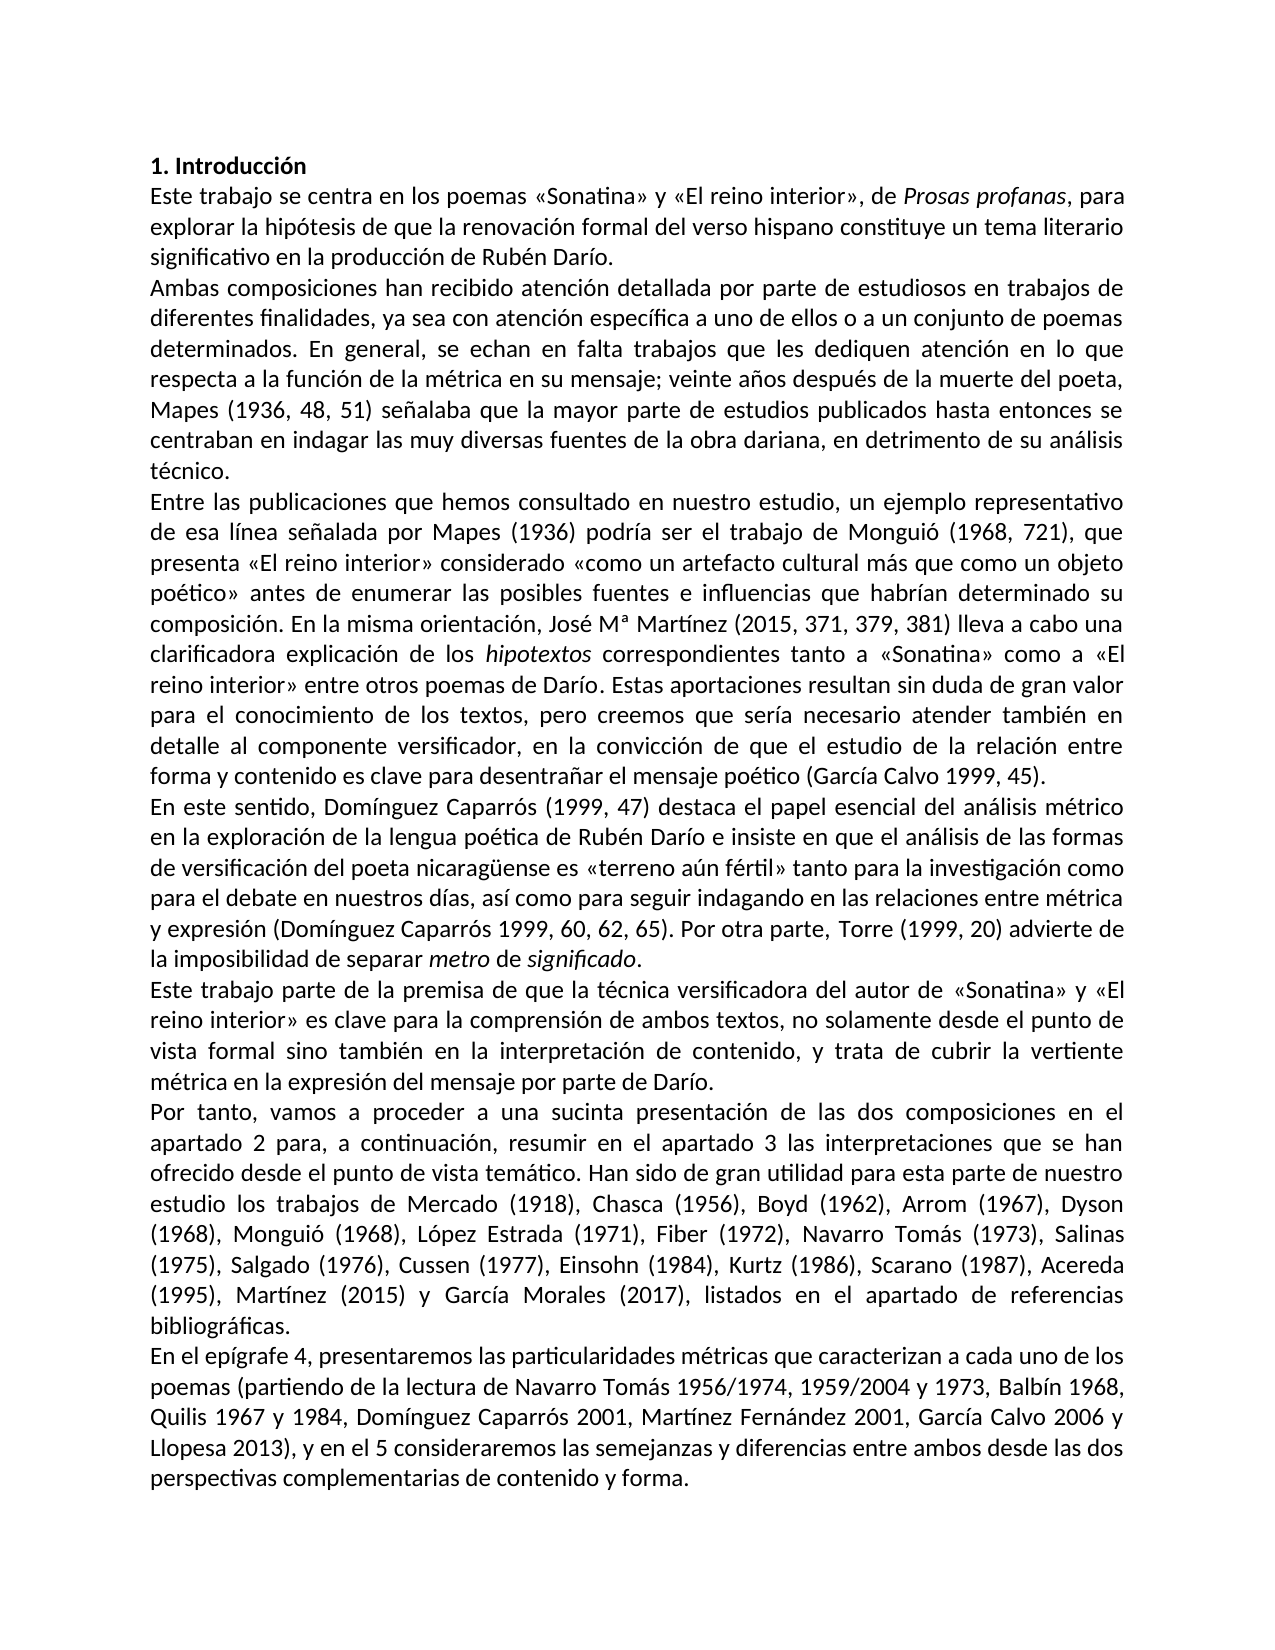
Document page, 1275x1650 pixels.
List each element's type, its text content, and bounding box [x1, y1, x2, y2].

text En este sentido, Domínguez Caparrós (1999, 47) destaca el papel esencial del análisis métrico en la exploración de la lengua poética de Rubén Darío e insiste en que el análisis de las formas de versificación del poeta nicaragüense es «terreno aún fértil» tanto para la investigación como para el debate en nuestros días, así como para seguir indagando en las relaciones entre métrica y expresión (Domínguez Caparrós 1999, 60, 62, 65). Por otra parte, Torre (1999, 20) advierte de la imposibilidad de separar metro de significado. [150, 791, 1125, 974]
text Este trabajo se centra en los poemas «Sonatina» y «El reino interior», de Prosas profanas, para explorar la hipótesis de que la renovación formal del verso hispano constituye un tema literario significativo en la producción de Rubén Darío. [150, 181, 1125, 272]
text En el epígrafe 4, presentaremos las particularidades métricas que caracterizan a cada uno de los poemas (partiendo de la lectura de Navarro Tomás 1956/1974, 1959/2004 y 1973, Balbín 1968, Quilis 1967 y 1984, Domínguez Caparrós 2001, Martínez Fernández 2001, García Calvo 2006 y Llopesa 2013), y en el 5 consideraremos las semejanzas y diferencias entre ambos desde las dos perspectivas complementarias de contenido y forma. [150, 1340, 1125, 1493]
text Por tanto, vamos a proceder a una sucinta presentación de las dos composiciones en el apartado 2 para, a continuación, resumir en el apartado 3 las interpretaciones que se han ofrecido desde el punto de vista temático. Han sido de gran utilidad para esta parte de nuestro estudio los trabajos de Mercado (1918), Chasca (1956), Boyd (1962), Arrom (1967), Dyson (1968), Monguió (1968), López Estrada (1971), Fiber (1972), Navarro Tomás (1973), Salinas (1975), Salgado (1976), Cussen (1977), Einsohn (1984), Kurtz (1986), Scarano (1987), Acereda (1995), Martínez (2015) y García Morales (2017), listados en el apartado de referencias bibliográficas. [150, 1096, 1125, 1340]
text Este trabajo parte de la premisa de que la técnica versificadora del autor de «Sonatina» y «El reino interior» es clave para la comprensión de ambos textos, no solamente desde el punto de vista formal sino también en la interpretación de contenido, y trata de cubrir la vertiente métrica en la expresión del mensaje por parte de Darío. [150, 974, 1125, 1096]
text 1. Introducción [150, 150, 1125, 181]
text Entre las publicaciones que hemos consultado en nuestro estudio, un ejemplo representativo de esa línea señalada por Mapes (1936) podría ser el trabajo de Monguió (1968, 721), que presenta «El reino interior» considerado «como un artefacto cultural más que como un objeto poético» antes de enumerar las posibles fuentes e influencias que habrían determinado su composición. En la misma orientación, José Mª Martínez (2015, 371, 379, 381) lleva a cabo una clarificadora explicación de los hipotextos correspondientes tanto a «Sonatina» como a «El reino interior» entre otros poemas de Darío. Estas aportaciones resultan sin duda de gran valor para el conocimiento de los textos, pero creemos que sería necesario atender también en detalle al componente versificador, en la convicción de que el estudio de la relación entre forma y contenido es clave para desentrañar el mensaje poético (García Calvo 1999, 45). [150, 486, 1125, 791]
text Ambas composiciones han recibido atención detallada por parte de estudiosos en trabajos de diferentes finalidades, ya sea con atención específica a uno de ellos o a un conjunto de poemas determinados. En general, se echan en falta trabajos que les dediquen atención en lo que respecta a la función de la métrica en su mensaje; veinte años después de la muerte del poeta, Mapes (1936, 48, 51) señalaba que la mayor parte de estudios publicados hasta entonces se centraban en indagar las muy diversas fuentes de la obra dariana, en detrimento de su análisis técnico. [150, 272, 1125, 486]
